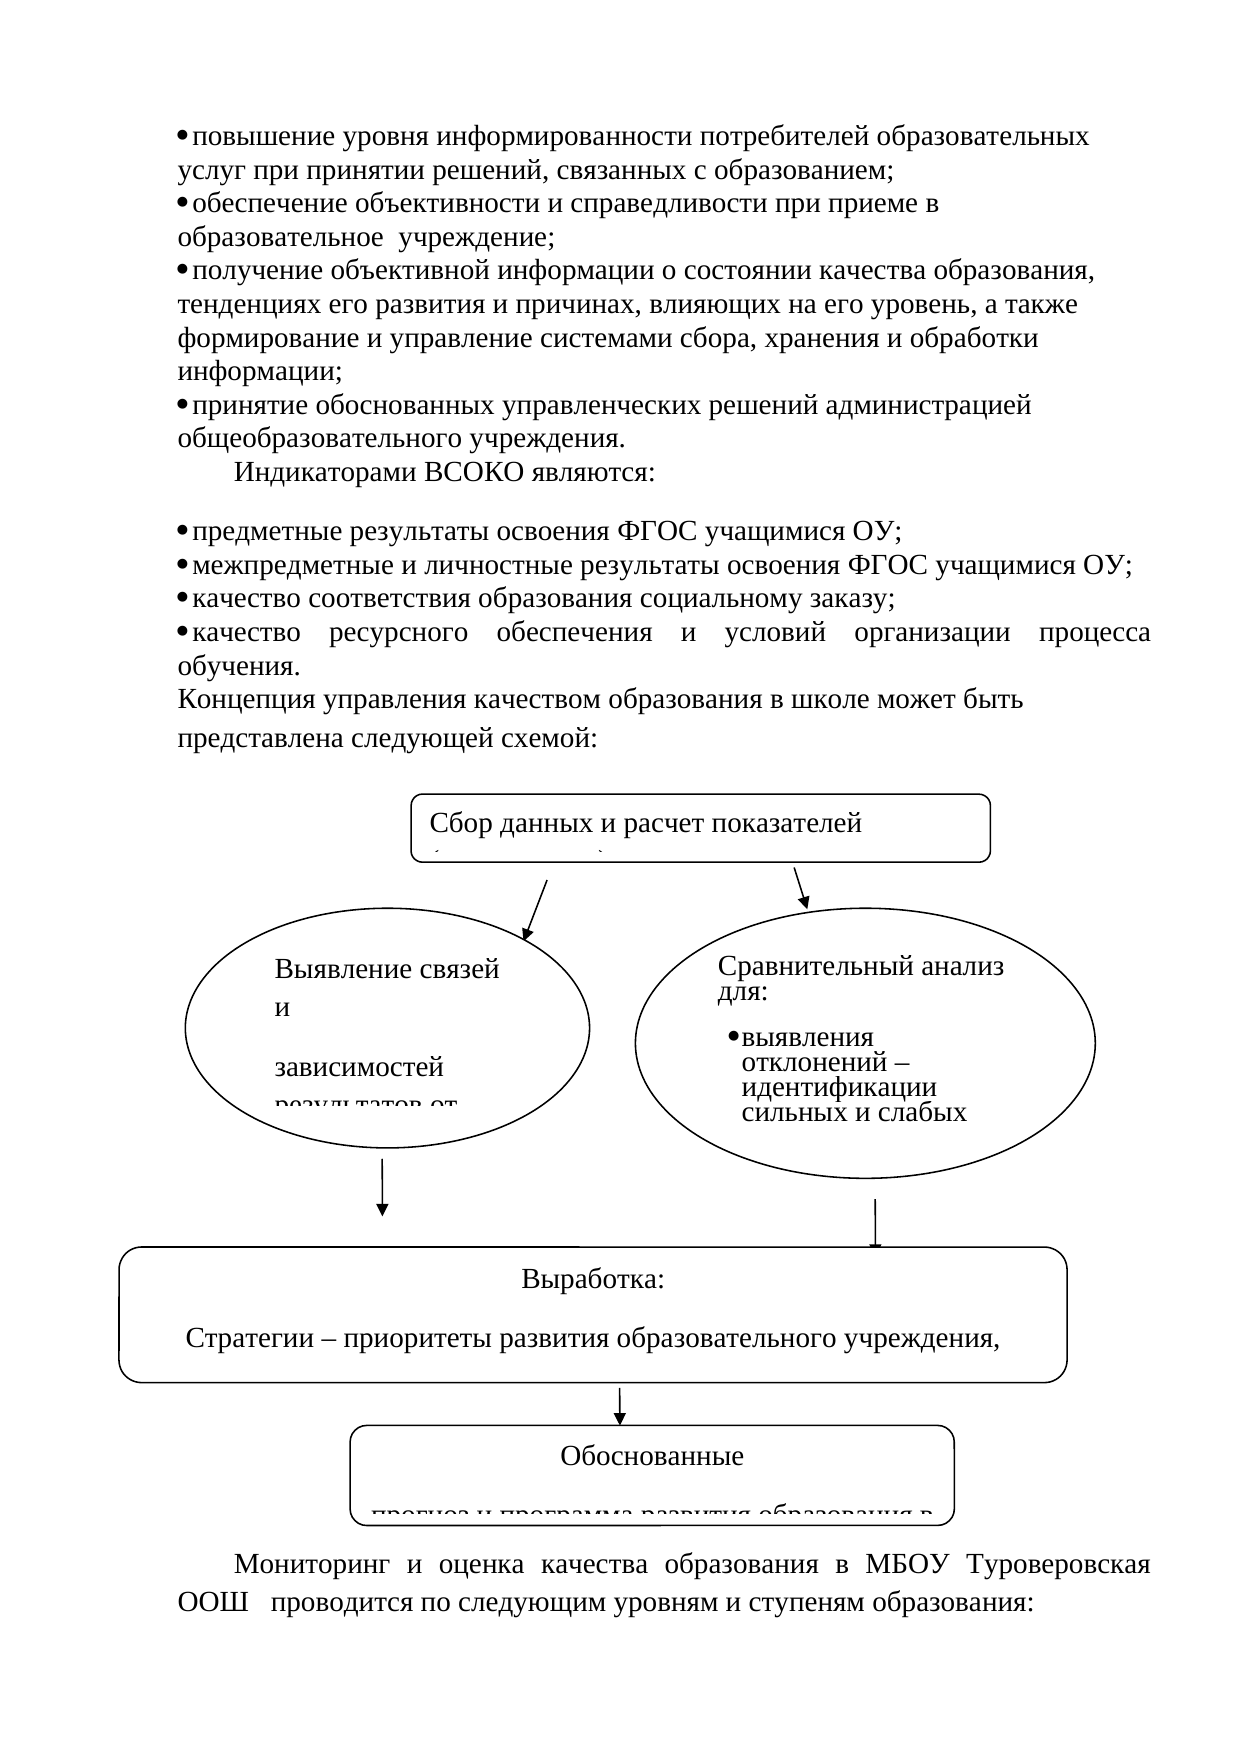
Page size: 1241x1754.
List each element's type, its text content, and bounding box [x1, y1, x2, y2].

table_header [569, 991, 602, 1084]
list предметные результаты освоения ФГОС учащимися ОУ; [177, 513, 1152, 547]
table_header [602, 991, 651, 1084]
list межпредметные и личностные результаты освоения ФГОС учащимися ОУ; [177, 547, 1152, 581]
list обеспечение объективности и справедливости при приеме в образовательное учреждение; [177, 185, 1152, 252]
list качество соответствия образования социальному заказу; [177, 581, 1152, 614]
list получение объективной информации о состоянии качества образования, тенденциях его развития и причинах, влияющих на его уровень, а также формирование и управление системами сбора, хранения и обработки информации; [177, 252, 1152, 387]
list принятие обоснованных управленческих решений администрацией общеобразовательного учреждения. [177, 387, 1152, 454]
text Мониторинг и оценка качества образования в МБОУ Туроверовская ООШ проводится по следующим уровням и ступеням образования: [177, 1546, 1152, 1618]
text Концепция управления качеством образования в школе может быть представлена следующей схемой: [177, 681, 1152, 753]
list повышение уровня информированности потребителей образовательных услуг при принятии решений, связанных с образованием; [177, 118, 1152, 185]
list качество ресурсного обеспечения и условий организации процесса обучения. [177, 614, 1152, 681]
text Индикаторами ВСОКО являются: [177, 454, 1152, 487]
